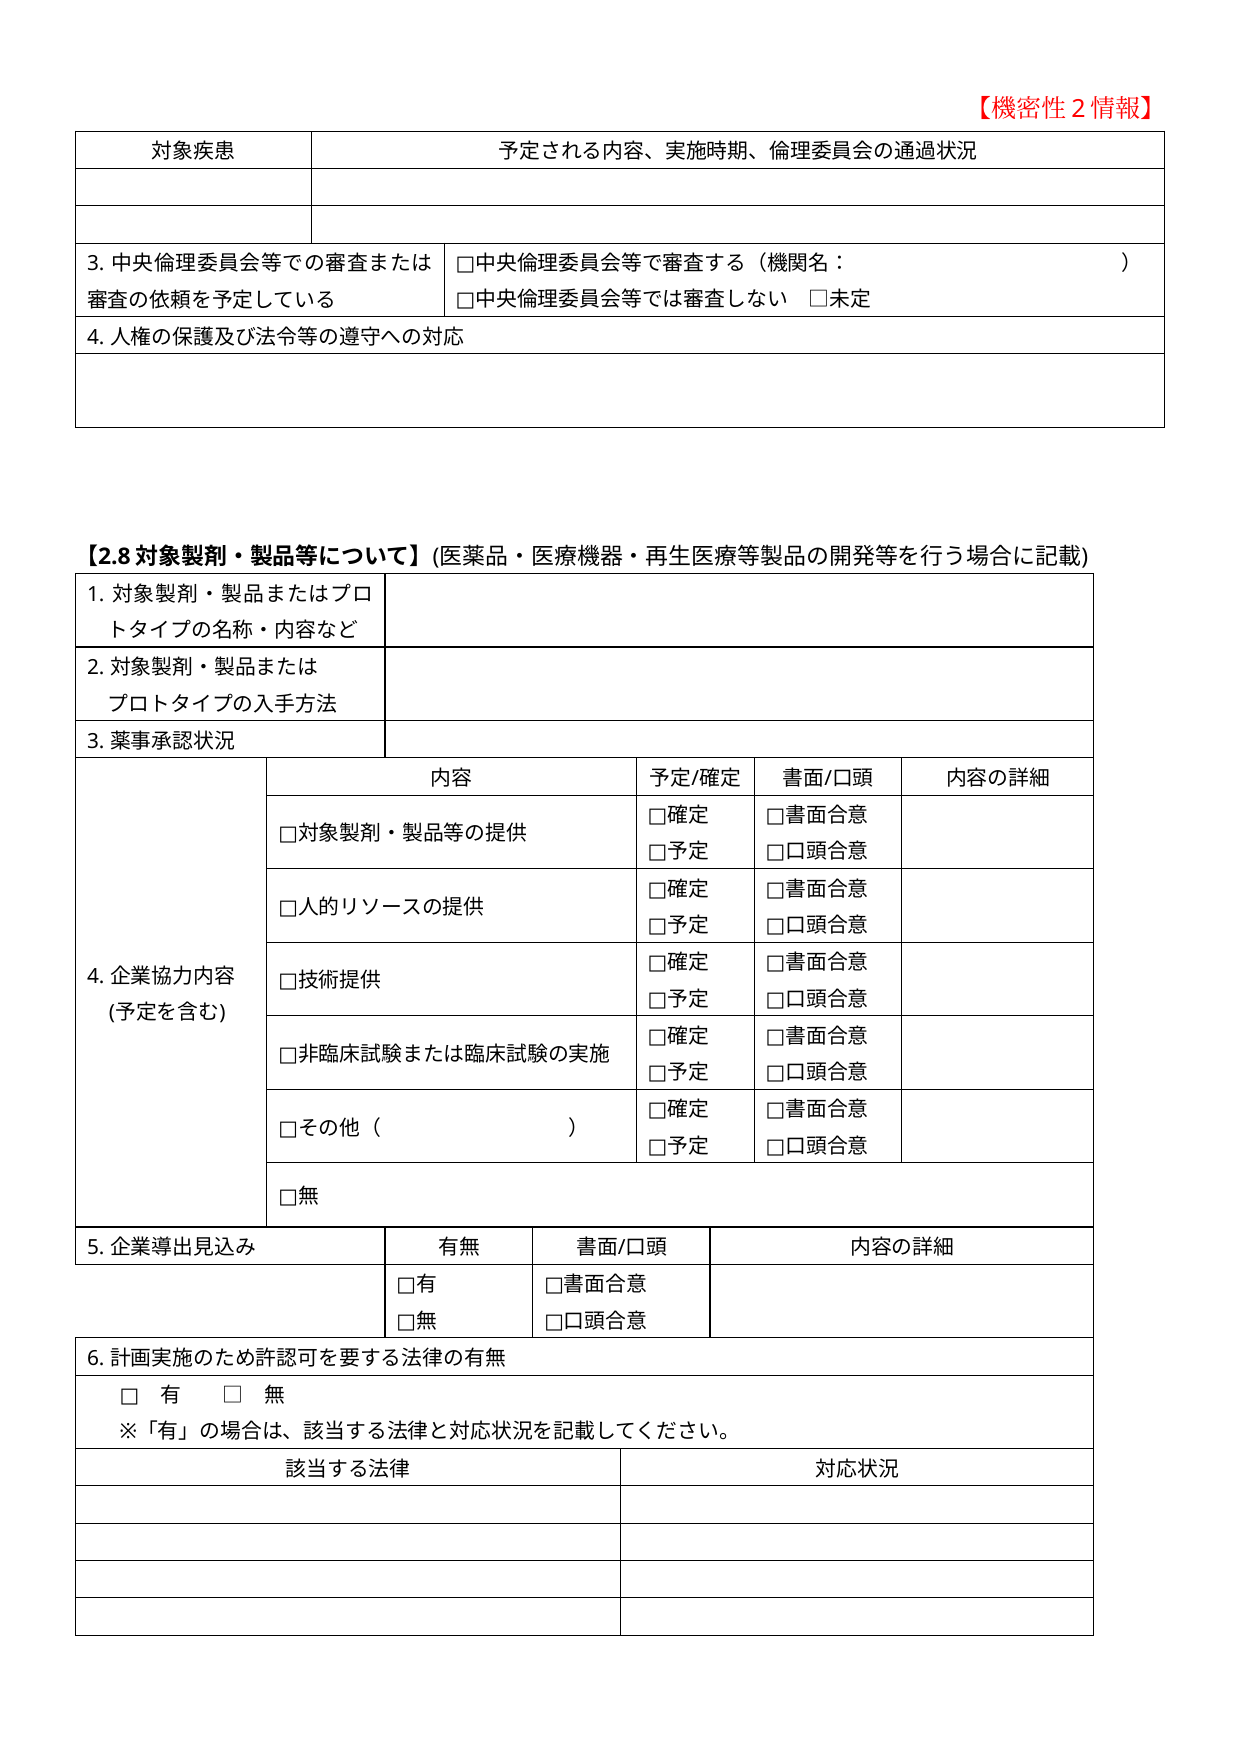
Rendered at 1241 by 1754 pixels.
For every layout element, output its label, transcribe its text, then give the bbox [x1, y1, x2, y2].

table_cell 3. 薬事承認状況 [76, 721, 384, 757]
table_cell □非臨床試験または臨床試験の実施 [267, 1016, 636, 1089]
table_cell 対象疾患 [76, 132, 311, 168]
table_cell □中央倫理委員会等で審査する（機関名： ） □中央倫理委員会等では審査しない □未定 [445, 244, 1164, 316]
table_cell 該当する法律 [76, 1449, 620, 1485]
table_header [386, 574, 1093, 646]
table_cell [621, 1561, 1093, 1597]
table_cell [902, 1090, 1093, 1162]
table_cell [621, 1598, 1093, 1634]
table_cell [711, 1265, 1093, 1337]
table_cell [902, 1016, 1093, 1089]
table_cell □確定 □予定 [637, 1016, 754, 1089]
table_cell □対象製剤・製品等の提供 [267, 796, 636, 868]
table_cell □書面合意 □口頭合意 [755, 796, 901, 868]
table_cell [902, 943, 1093, 1015]
table_cell □確定 □予定 [637, 869, 754, 942]
table_cell 4. 人権の保護及び法令等の遵守への対応 [76, 317, 1164, 353]
table_cell 3. 中央倫理委員会等での審査または審査の依頼を予定している [76, 244, 444, 316]
table_cell 内容の詳細 [902, 758, 1093, 794]
table_cell [76, 169, 311, 205]
table_cell [76, 1598, 620, 1634]
table_cell 書面/口頭 [755, 758, 901, 794]
table_cell [76, 206, 311, 242]
table_cell [621, 1524, 1093, 1560]
table_cell □書面合意 □口頭合意 [533, 1265, 709, 1337]
table_cell □確定 □予定 [637, 796, 754, 868]
table_cell [902, 796, 1093, 868]
table_cell [76, 354, 1164, 427]
table_cell [76, 1524, 620, 1560]
table_cell [76, 1486, 620, 1523]
table_cell □確定 □予定 [637, 943, 754, 1015]
table_cell [312, 169, 1164, 205]
table_cell 書面/口頭 [533, 1228, 709, 1264]
table_cell □無 [267, 1163, 1093, 1226]
table_cell [386, 648, 1093, 720]
table_cell □書面合意 □口頭合意 [755, 1090, 901, 1162]
table_cell 内容の詳細 [711, 1228, 1093, 1264]
table_cell 2. 対象製剤・製品または プロトタイプの入手方法 [76, 648, 384, 720]
table_cell [312, 206, 1164, 242]
table_cell 内容 [267, 758, 636, 794]
table_cell 予定される内容、実施時期、倫理委員会の通過状況 [312, 132, 1164, 168]
table_cell 4. 企業協力内容 (予定を含む) [76, 758, 266, 1226]
table_cell 予定/確定 [637, 758, 754, 794]
table_cell [902, 869, 1093, 942]
table_cell □書面合意 □口頭合意 [755, 943, 901, 1015]
table_cell [621, 1486, 1093, 1523]
table_cell □技術提供 [267, 943, 636, 1015]
table_cell □ 有 □ 無 ※「有」の場合は、該当する法律と対応状況を記載してください。 [76, 1376, 1093, 1448]
table_cell 5. 企業導出見込み [76, 1228, 384, 1264]
table_cell 6. 計画実施のため許認可を要する法律の有無 [76, 1338, 1093, 1374]
table_cell [76, 1561, 620, 1597]
table_cell □その他（ ） [267, 1090, 636, 1162]
table_cell □書面合意 □口頭合意 [755, 869, 901, 942]
table_cell [386, 721, 1093, 757]
table_cell □人的リソースの提供 [267, 869, 636, 942]
table_cell □確定 □予定 [637, 1090, 754, 1162]
table_header 1. 対象製剤・製品またはプロトタイプの名称・内容など [76, 574, 384, 646]
table_cell □書面合意 □口頭合意 [755, 1016, 901, 1089]
table_cell 有無 [386, 1228, 532, 1264]
table_cell 対応状況 [621, 1449, 1093, 1485]
table_cell □有 □無 [386, 1265, 532, 1337]
text 【2.8対象製剤・製品等について】(医薬品・医療機器・再生医療等製品の開発等を行う場合に記載) [75, 537, 1165, 573]
